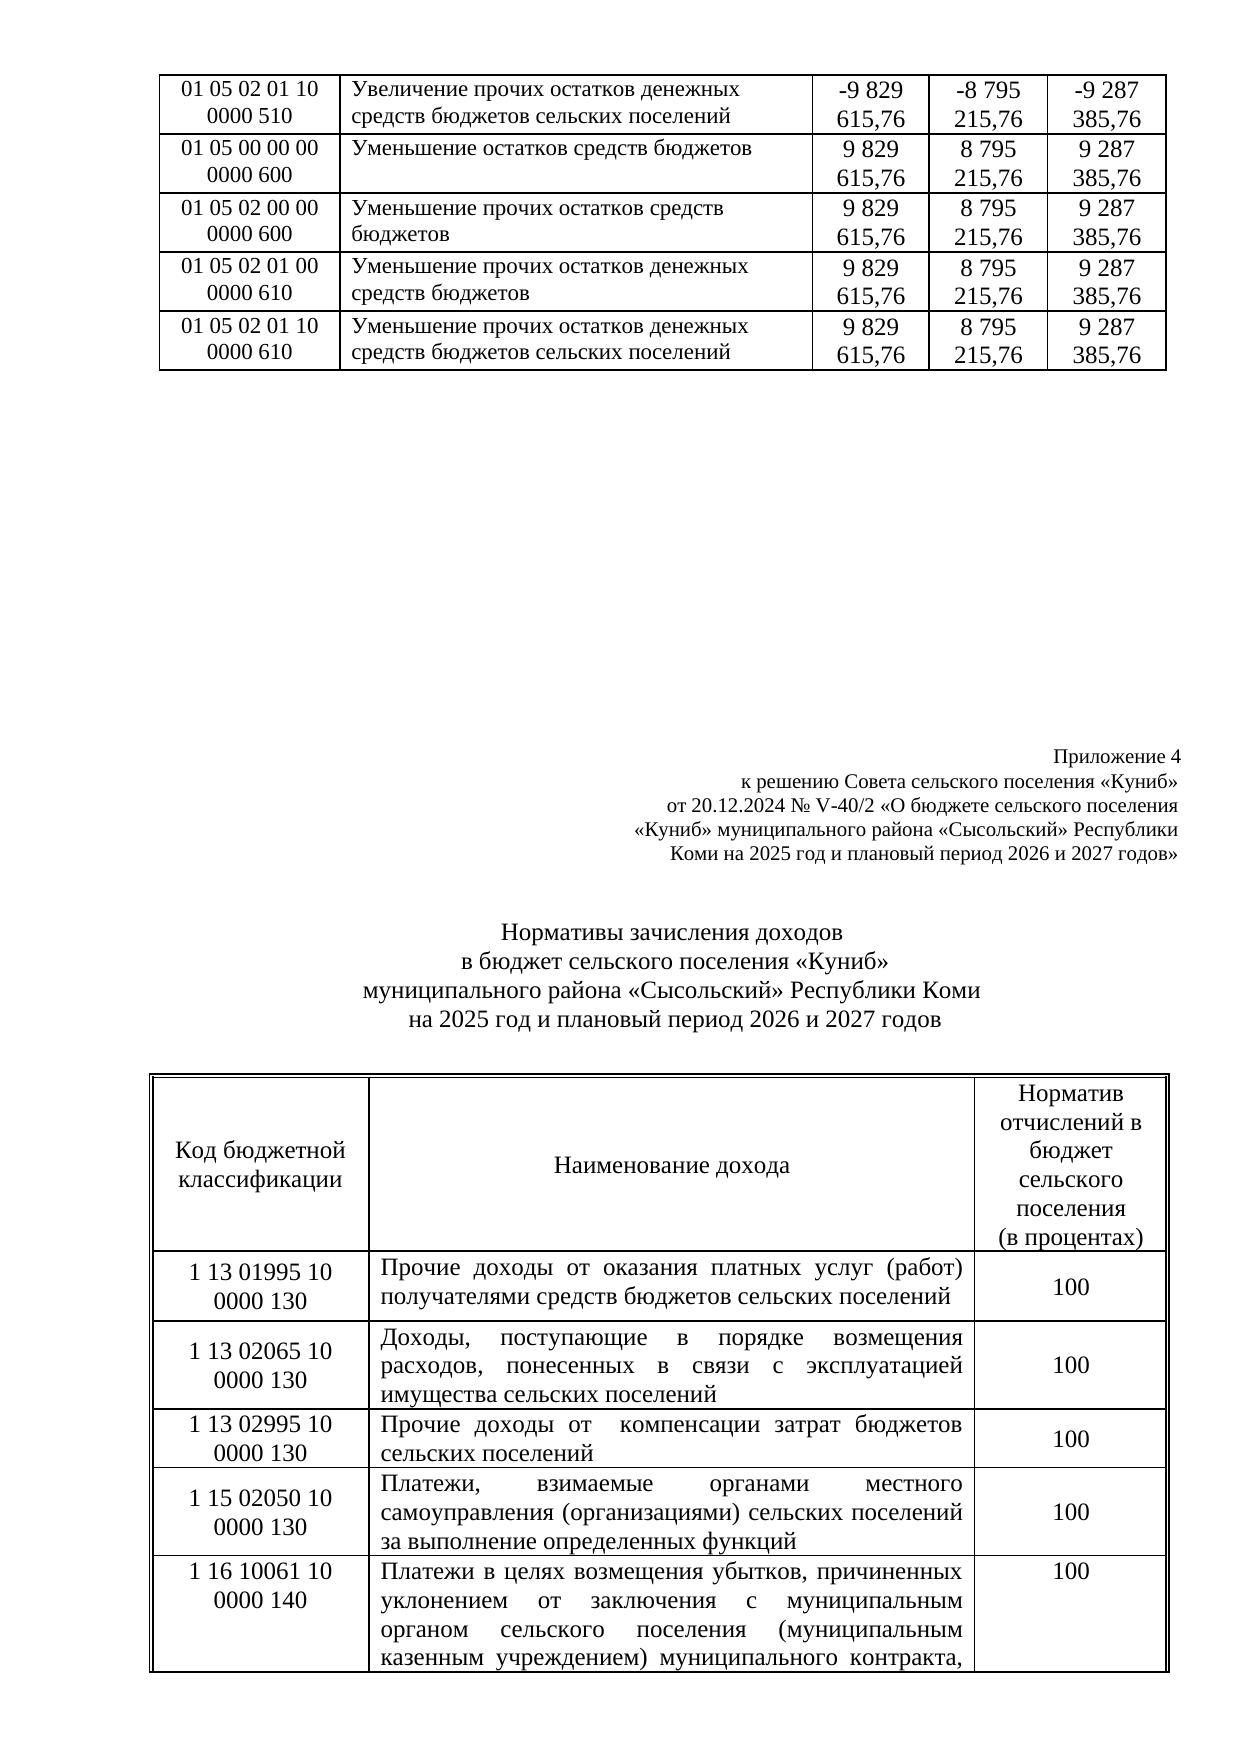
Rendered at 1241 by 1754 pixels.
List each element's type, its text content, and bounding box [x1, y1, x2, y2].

table_cell 9 829 615,76 [813, 135, 928, 192]
table_cell Платежи, взимаемые органами местного самоуправления (организациями) сельских поселений за выполнение определенных функций [370, 1468, 974, 1555]
table_cell -8 795 215,76 [930, 76, 1047, 133]
table_cell Увеличение прочих остатков денежных средств бюджетов сельских поселений [341, 76, 812, 133]
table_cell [154, 1556, 368, 1671]
text Приложение 4 [162, 744, 1181, 768]
table_cell -9 829 615,76 [813, 76, 928, 133]
table_cell 1 13 01995 10 0000 130 [154, 1252, 368, 1320]
table_cell 8 795 215,76 [930, 135, 1047, 192]
table_cell 9 829 615,76 [813, 312, 928, 369]
table_cell 100 [975, 1468, 1165, 1555]
table_cell 1 15 02050 10 0000 130 [154, 1468, 368, 1555]
table_cell -9 287 385,76 [1048, 76, 1165, 133]
table_cell 9 287 385,76 [1048, 312, 1165, 369]
table_cell 9 287 385,76 [1048, 135, 1165, 192]
table_cell 100 [975, 1322, 1165, 1408]
table_cell 8 795 215,76 [930, 253, 1047, 310]
table_cell 01 05 02 01 00 0000 610 [160, 253, 339, 310]
table_cell 9 287 385,76 [1048, 253, 1165, 310]
table_cell 01 05 00 00 00 0000 600 [160, 135, 339, 192]
table_cell Уменьшение остатков средств бюджетов [341, 135, 812, 192]
table_cell 9 829 615,76 [813, 194, 928, 251]
table_header к решению Совета сельского поселения «Куниб» от 20.12.2024 № V-40/2 «О бюджете сельского поселения «Куниб» муниципального района «Сысольский» Республики Коми на 2025 год и плановый период 2026 и 2027 годов» [159, 769, 1181, 865]
table_cell 8 795 215,76 [930, 312, 1047, 369]
table_cell 8 795 215,76 [930, 194, 1047, 251]
table_cell Уменьшение прочих остатков денежных средств бюджетов [341, 253, 812, 310]
text на 2025 год и плановый период 2026 и 2027 годов [162, 1004, 1181, 1032]
table_cell 100 [975, 1410, 1165, 1467]
table_cell 1 13 02995 10 0000 130 [154, 1410, 368, 1467]
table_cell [370, 1556, 974, 1671]
table_cell Доходы, поступающие в порядке возмещения расходов, понесенных в связи с эксплуатацией имущества сельских поселений [370, 1322, 974, 1408]
text Нормативы зачисления доходов [162, 917, 1181, 946]
table_header Код бюджетной классификации [154, 1078, 368, 1250]
table_cell 1 13 02065 10 0000 130 [154, 1322, 368, 1408]
table_cell Уменьшение прочих остатков денежных средств бюджетов сельских поселений [341, 312, 812, 369]
text муниципального района «Сысольский» Республики Коми [162, 975, 1181, 1004]
table_cell 100 [975, 1252, 1165, 1320]
table_cell Прочие доходы от оказания платных услуг (работ) получателями средств бюджетов сельских поселений [370, 1252, 974, 1320]
table_header Наименование дохода [370, 1078, 974, 1250]
table_cell 01 05 02 00 00 0000 600 [160, 194, 339, 251]
table_header Норматив отчислений в бюджет сельского поселения (в процентах) [975, 1078, 1165, 1250]
table_cell Уменьшение прочих остатков средств бюджетов [341, 194, 812, 251]
table_cell 9 287 385,76 [1048, 194, 1165, 251]
text в бюджет сельского поселения «Куниб» [162, 946, 1181, 975]
table_cell 01 05 02 01 10 0000 510 [160, 76, 339, 133]
table_cell 01 05 02 01 10 0000 610 [160, 312, 339, 369]
table_cell 9 829 615,76 [813, 253, 928, 310]
table_cell 100 [975, 1556, 1165, 1671]
table_cell Прочие доходы от компенсации затрат бюджетов сельских поселений [370, 1410, 974, 1467]
